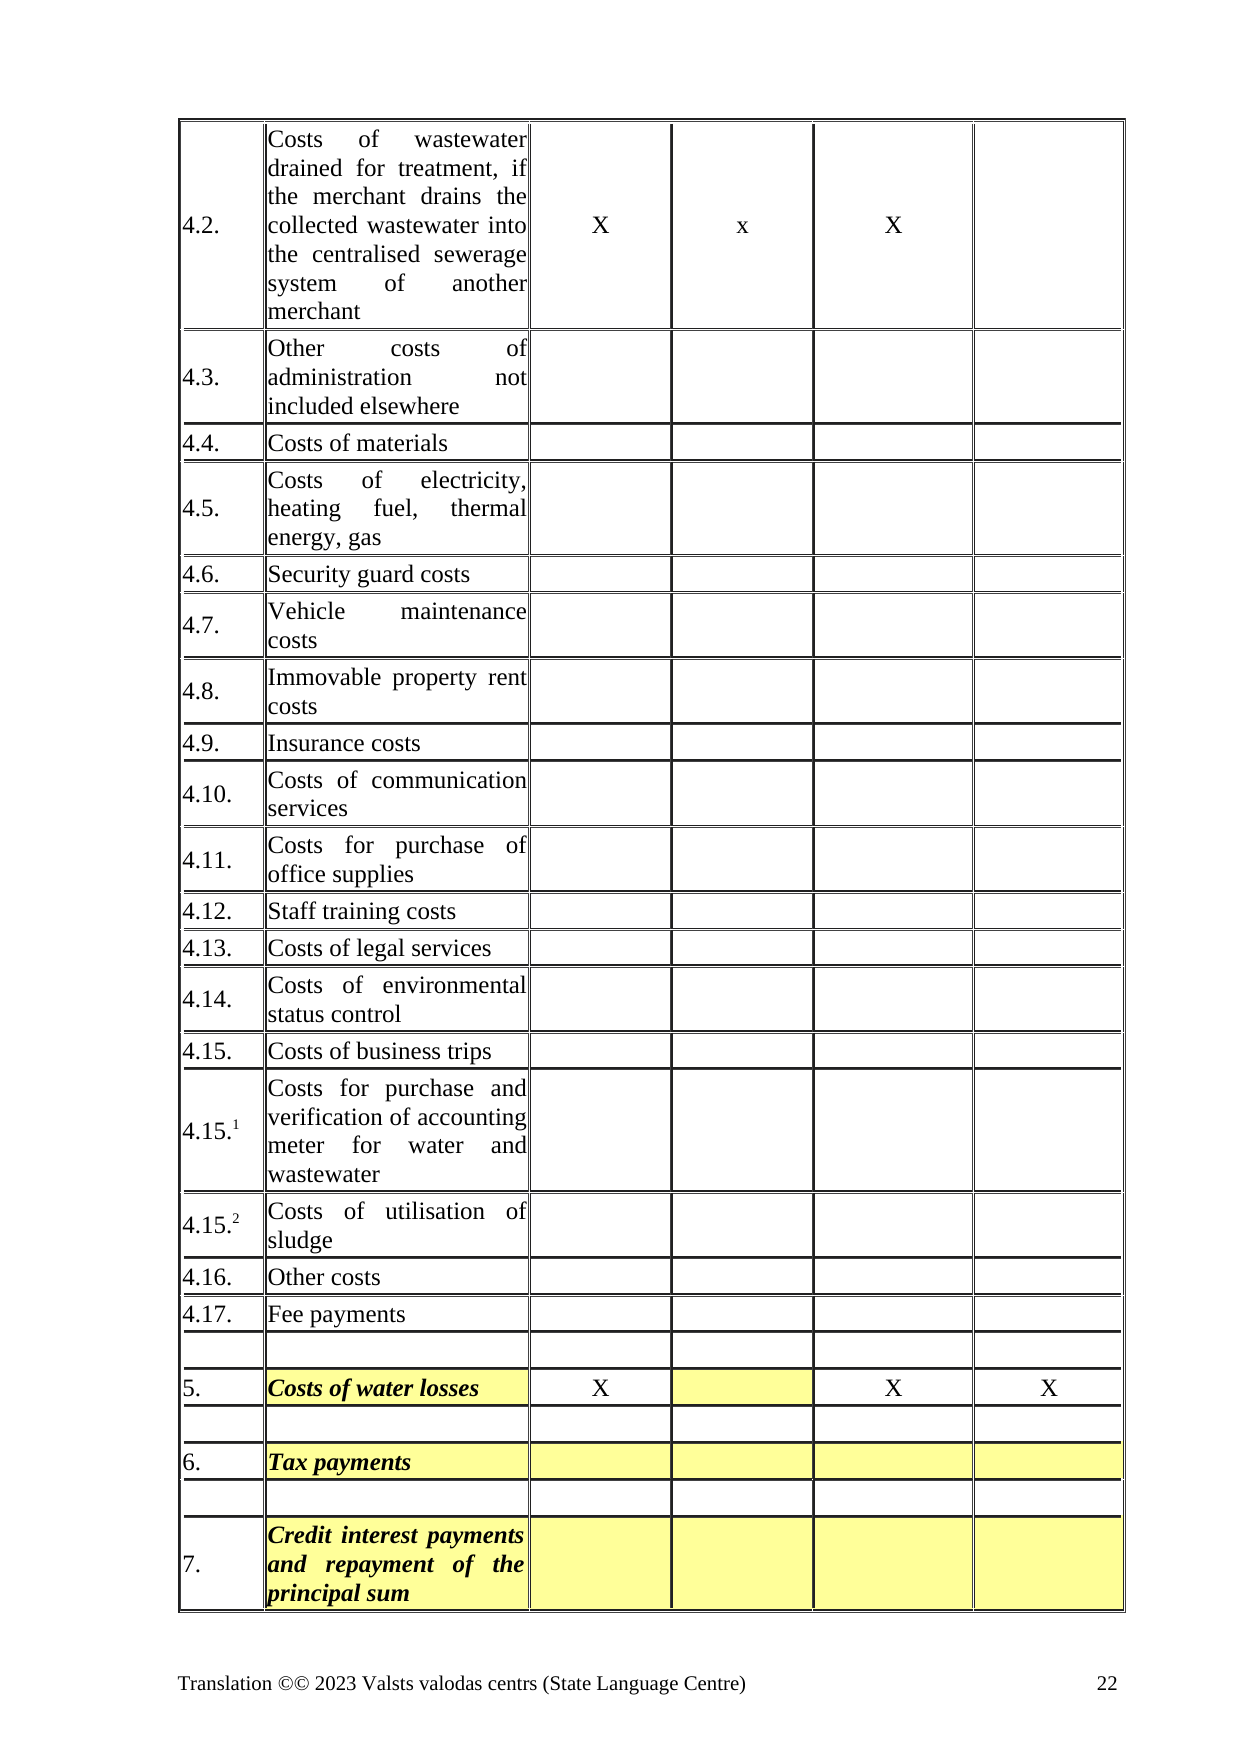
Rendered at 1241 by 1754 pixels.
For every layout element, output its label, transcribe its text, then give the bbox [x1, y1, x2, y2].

table_cell [531, 1034, 670, 1067]
table_cell Tax payments [267, 1444, 528, 1478]
table_cell [975, 1293, 1123, 1330]
table_cell [531, 557, 670, 591]
table_cell [815, 1333, 972, 1367]
table_cell 5. [181, 1367, 263, 1404]
table_cell 4.15.2 [181, 1190, 263, 1256]
table_cell [975, 459, 1123, 553]
table_cell [975, 722, 1123, 759]
table_cell Costs for purchase and verification of accounting meter for water and wastewater [267, 1070, 528, 1190]
table_cell [673, 1444, 812, 1478]
table_cell 4.10. [181, 759, 263, 825]
table_cell [815, 1407, 972, 1441]
table_cell 4.15. [181, 1030, 263, 1067]
table_cell 4.8. [181, 656, 263, 722]
table_cell 4.2. [181, 120, 265, 328]
table_cell 4.11. [180, 825, 265, 890]
table_cell [673, 1194, 812, 1256]
table_cell X [530, 122, 671, 328]
table_cell [975, 422, 1123, 459]
table_cell [673, 594, 812, 656]
table_cell Security guard costs [267, 557, 528, 591]
table_cell 7. [181, 1515, 265, 1609]
table_cell 4.14. [181, 964, 263, 1030]
table_cell Costs of legal services [267, 931, 528, 964]
table_cell [815, 894, 972, 927]
table_cell Fee payments [267, 1297, 528, 1330]
table_cell [975, 554, 1123, 591]
table_cell [673, 762, 812, 825]
table_cell [181, 1330, 263, 1367]
table_cell [974, 591, 1124, 656]
table_cell 4.4. [181, 422, 263, 459]
table_cell 4.15.1 [181, 1067, 263, 1190]
table_cell 6. [181, 1441, 263, 1478]
table_cell [181, 1404, 263, 1441]
table_cell X [975, 1367, 1123, 1404]
table_cell [531, 1444, 670, 1478]
table_cell [815, 1194, 972, 1256]
table_cell 4.3. [180, 328, 265, 422]
table_cell [815, 725, 972, 759]
table_cell X [531, 1370, 670, 1404]
table_cell [531, 828, 670, 890]
table_cell [673, 1034, 812, 1067]
table_cell [531, 894, 670, 927]
table_cell [975, 1190, 1123, 1256]
table_cell [531, 725, 670, 759]
table_cell [531, 762, 670, 825]
table_cell [815, 968, 972, 1030]
table_cell [530, 1518, 671, 1609]
table_cell x [671, 120, 813, 328]
table_cell [673, 894, 812, 927]
table_cell 4.6. [181, 554, 263, 591]
table_cell [673, 725, 812, 759]
table_cell [673, 1333, 812, 1367]
table_cell Costs of water losses [267, 1370, 528, 1404]
table_cell Insurance costs [267, 725, 528, 759]
table_cell [815, 1259, 972, 1293]
table_cell [671, 1518, 813, 1609]
table_cell [267, 1407, 528, 1441]
table_cell [815, 331, 972, 422]
table_cell [974, 122, 1123, 328]
table_cell [815, 1481, 972, 1515]
table_cell X [813, 122, 973, 328]
table_cell [815, 1034, 972, 1067]
table_cell [531, 1333, 670, 1367]
table_cell [531, 463, 670, 553]
table_cell [975, 1067, 1123, 1190]
table_cell 4.16. [181, 1256, 263, 1293]
table_cell [673, 1407, 812, 1441]
table_cell Staff training costs [267, 894, 528, 927]
table_cell [673, 425, 812, 459]
table_cell [673, 931, 812, 964]
table_cell Other costs [267, 1259, 528, 1293]
table_cell [974, 328, 1124, 422]
table_cell [815, 463, 972, 553]
table_cell [673, 331, 812, 422]
table_cell [673, 828, 812, 890]
table_cell 4.13. [181, 928, 263, 964]
table_cell [815, 828, 972, 890]
table_cell [815, 762, 972, 825]
table_cell [531, 1297, 670, 1330]
table_cell [975, 1441, 1123, 1478]
table_cell Costs of environmental status control [267, 968, 528, 1030]
table_cell Immovable property rent costs [267, 660, 528, 722]
table_cell [815, 425, 972, 459]
table_cell [815, 1297, 972, 1330]
table_cell [531, 1070, 670, 1190]
table_cell Costs of business trips [267, 1034, 528, 1067]
table_cell [531, 968, 670, 1030]
table_cell [531, 1481, 670, 1515]
table_cell [673, 660, 812, 722]
table_cell [673, 1297, 812, 1330]
table_cell [815, 660, 972, 722]
table_cell Costs of materials [267, 425, 528, 459]
table_cell [975, 928, 1123, 964]
table_cell [975, 1478, 1124, 1515]
table_cell [975, 759, 1123, 825]
table_cell Vehicle maintenance costs [267, 594, 528, 656]
table_cell 4.5. [181, 459, 263, 553]
table_cell [531, 331, 670, 422]
table_cell [673, 463, 812, 553]
table_cell Costs of communication services [267, 762, 528, 825]
table_cell [975, 1030, 1123, 1067]
table_cell [673, 557, 812, 591]
table_cell Costs for purchase of office supplies [267, 828, 528, 890]
table_cell [975, 656, 1123, 722]
table_cell [974, 825, 1124, 890]
table_cell Costs of utilisation of sludge [267, 1194, 528, 1256]
table_cell [815, 1444, 972, 1478]
table_cell [531, 1259, 670, 1293]
table_cell [673, 1070, 812, 1190]
table_cell [673, 1259, 812, 1293]
table_cell [531, 931, 670, 964]
table_cell Costs of wastewater drained for treatment, if the merchant drains the collected wastewater into the centralised sewerage system of another merchant [265, 122, 529, 328]
table_cell 4.9. [181, 722, 263, 759]
table_cell [267, 1481, 528, 1515]
table_cell [531, 594, 670, 656]
table_cell [531, 425, 670, 459]
table_cell 4.7. [180, 591, 265, 656]
table_cell [531, 1194, 670, 1256]
table_cell [813, 1518, 973, 1609]
table_cell [180, 1478, 263, 1515]
table_cell [815, 931, 972, 964]
table_cell [975, 964, 1123, 1030]
table_cell 4.12. [181, 890, 263, 927]
table_cell [673, 1370, 812, 1404]
table_cell [815, 557, 972, 591]
table_cell [975, 1256, 1123, 1293]
table_cell Credit interest payments and repayment of the principal sum [265, 1518, 529, 1609]
table_cell X [815, 1370, 972, 1404]
table_cell [975, 1404, 1123, 1441]
table_cell [815, 594, 972, 656]
table_cell [975, 890, 1123, 927]
table_cell Other costs of administration not included elsewhere [267, 331, 528, 422]
table_cell [267, 1333, 528, 1367]
table_cell [531, 660, 670, 722]
table_cell [673, 1481, 812, 1515]
table_cell 4.17. [181, 1293, 263, 1330]
table_cell [673, 968, 812, 1030]
table_cell [815, 1070, 972, 1190]
table_cell [974, 1515, 1123, 1609]
table_cell [975, 1330, 1123, 1367]
table_cell Costs of electricity, heating fuel, thermal energy, gas [267, 463, 528, 553]
table_cell [531, 1407, 670, 1441]
